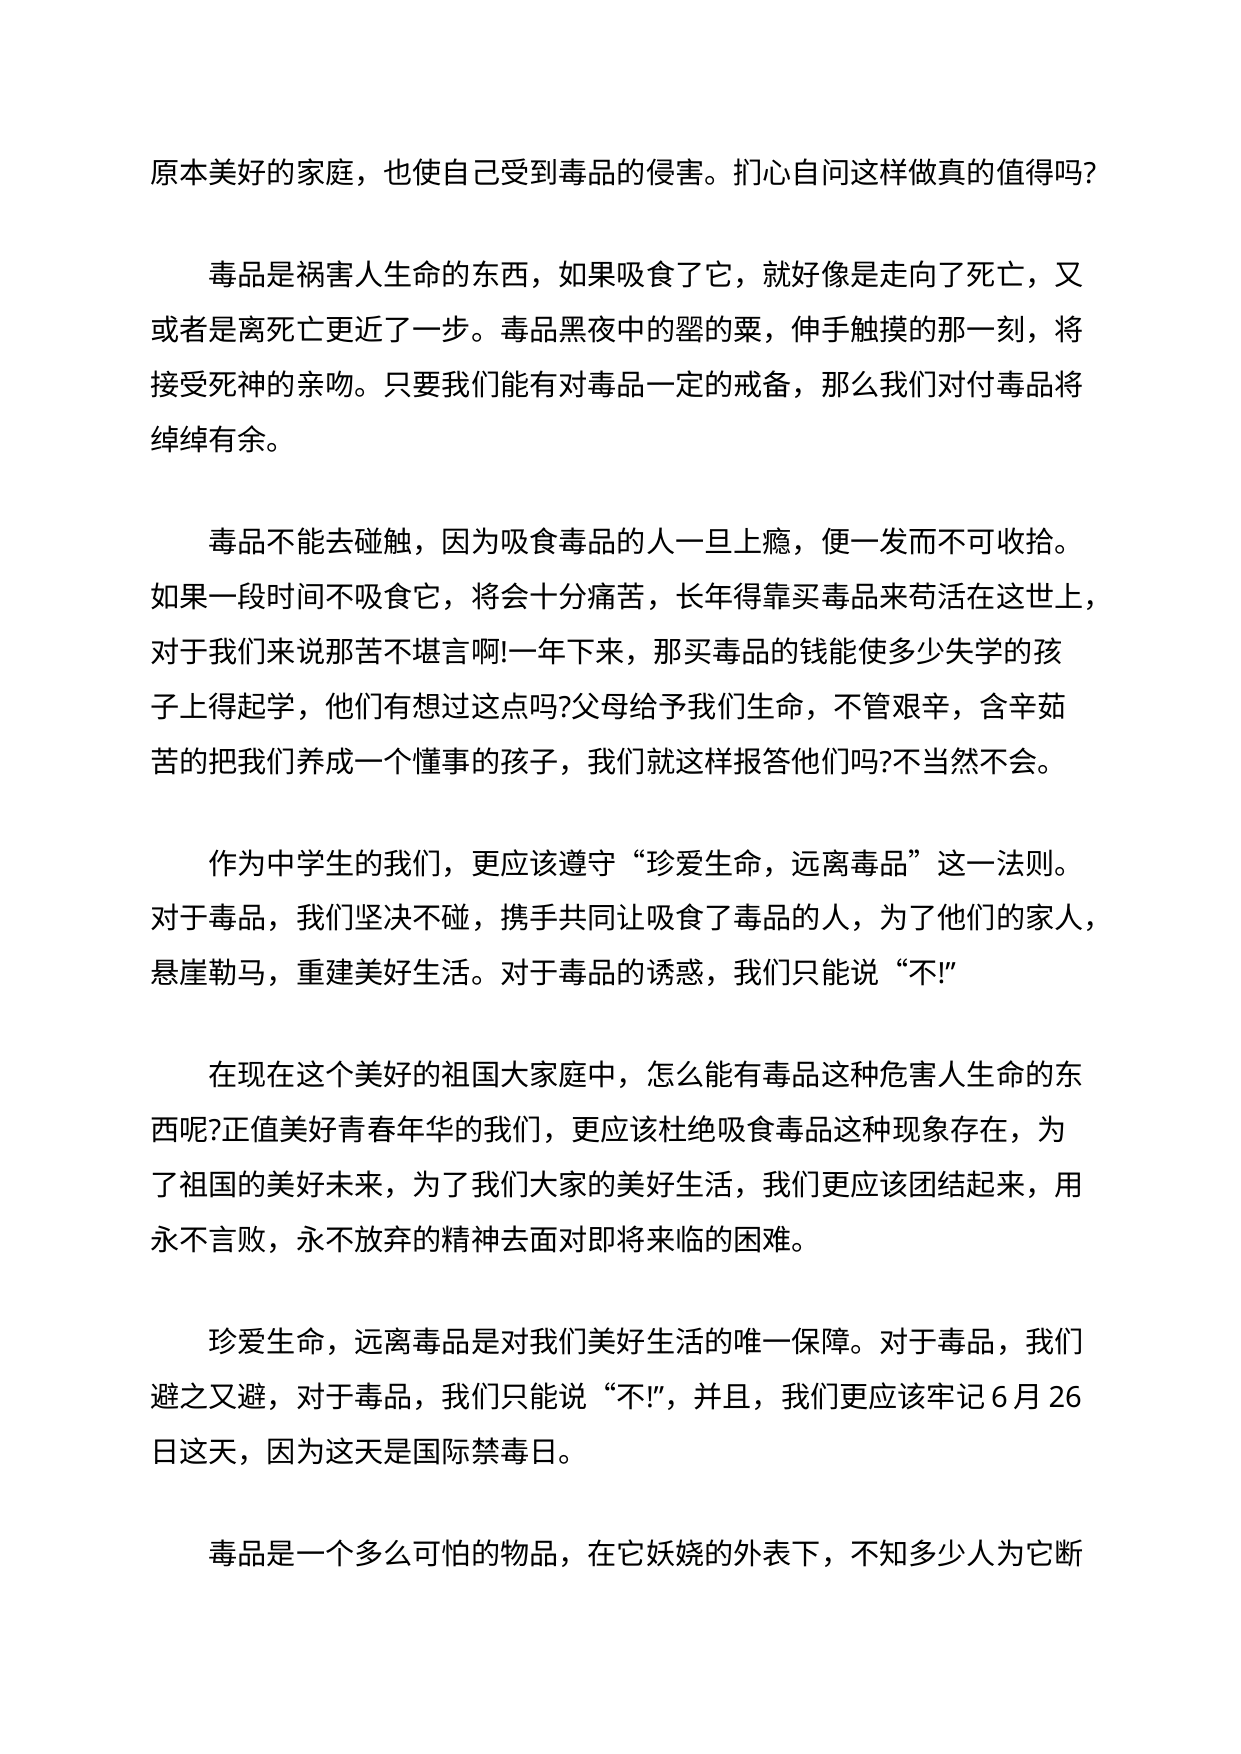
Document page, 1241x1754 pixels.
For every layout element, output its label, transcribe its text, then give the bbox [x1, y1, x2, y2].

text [150, 1530, 1090, 1572]
text 在现在这个美好的祖国大家庭中，怎么能有毒品这种危害人生命的东西呢?正值美好青春年华的我们，更应该杜绝吸食毒品这种现象存在，为了祖国的美好未来，为了我们大家的美好生活，我们更应该团结起来，用永不言败，永不放弃的精神去面对即将来临的困难。 [150, 1052, 1090, 1259]
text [150, 150, 1090, 192]
text 毒品不能去碰触，因为吸食毒品的人一旦上瘾，便一发而不可收拾。如果一段时间不吸食它，将会十分痛苦，长年得靠买毒品来苟活在这世上，对于我们来说那苦不堪言啊!一年下来，那买毒品的钱能使多少失学的孩子上得起学，他们有想过这点吗?父母给予我们生命，不管艰辛，含辛茹苦的把我们养成一个懂事的孩子，我们就这样报答他们吗?不当然不会。 [150, 518, 1090, 781]
text 毒品是祸害人生命的东西，如果吸食了它，就好像是走向了死亡，又或者是离死亡更近了一步。毒品黑夜中的罂的粟，伸手触摸的那一刻，将接受死神的亲吻。只要我们能有对毒品一定的戒备，那么我们对付毒品将绰绰有余。 [150, 252, 1090, 459]
text 作为中学生的我们，更应该遵守“珍爱生命，远离毒品”这一法则。对于毒品，我们坚决不碰，携手共同让吸食了毒品的人，为了他们的家人，悬崖勒马，重建美好生活。对于毒品的诱惑，我们只能说“不!” [150, 840, 1090, 992]
text 珍爱生命，远离毒品是对我们美好生活的唯一保障。对于毒品，我们避之又避，对于毒品，我们只能说“不!”，并且，我们更应该牢记6月26日这天，因为这天是国际禁毒日。 [150, 1318, 1090, 1471]
